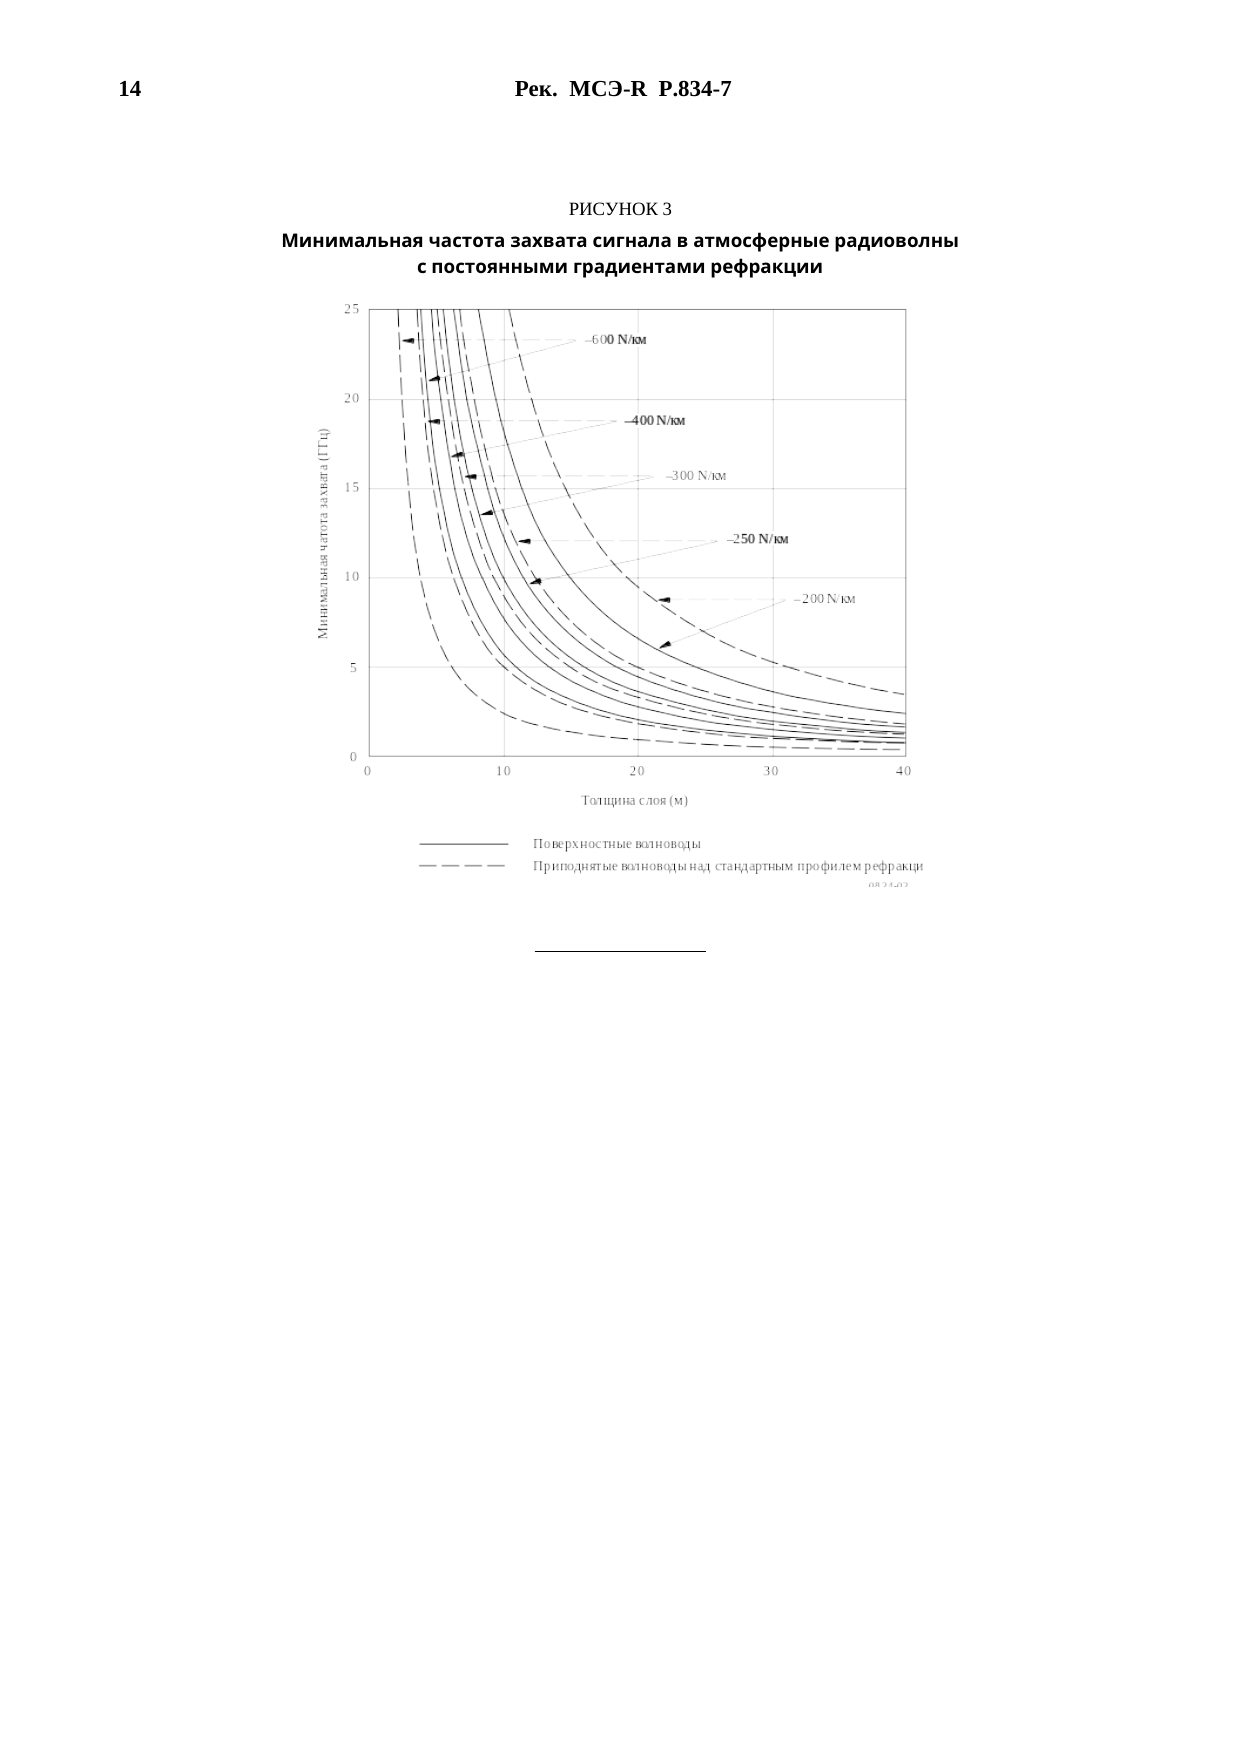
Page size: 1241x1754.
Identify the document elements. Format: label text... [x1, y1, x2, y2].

text РИСУНОК 3 [118, 198, 1122, 219]
title Минимальная частота захвата сигнала в атмосферные радиоволны с постоянными градиентами рефракции [118, 228, 1122, 279]
